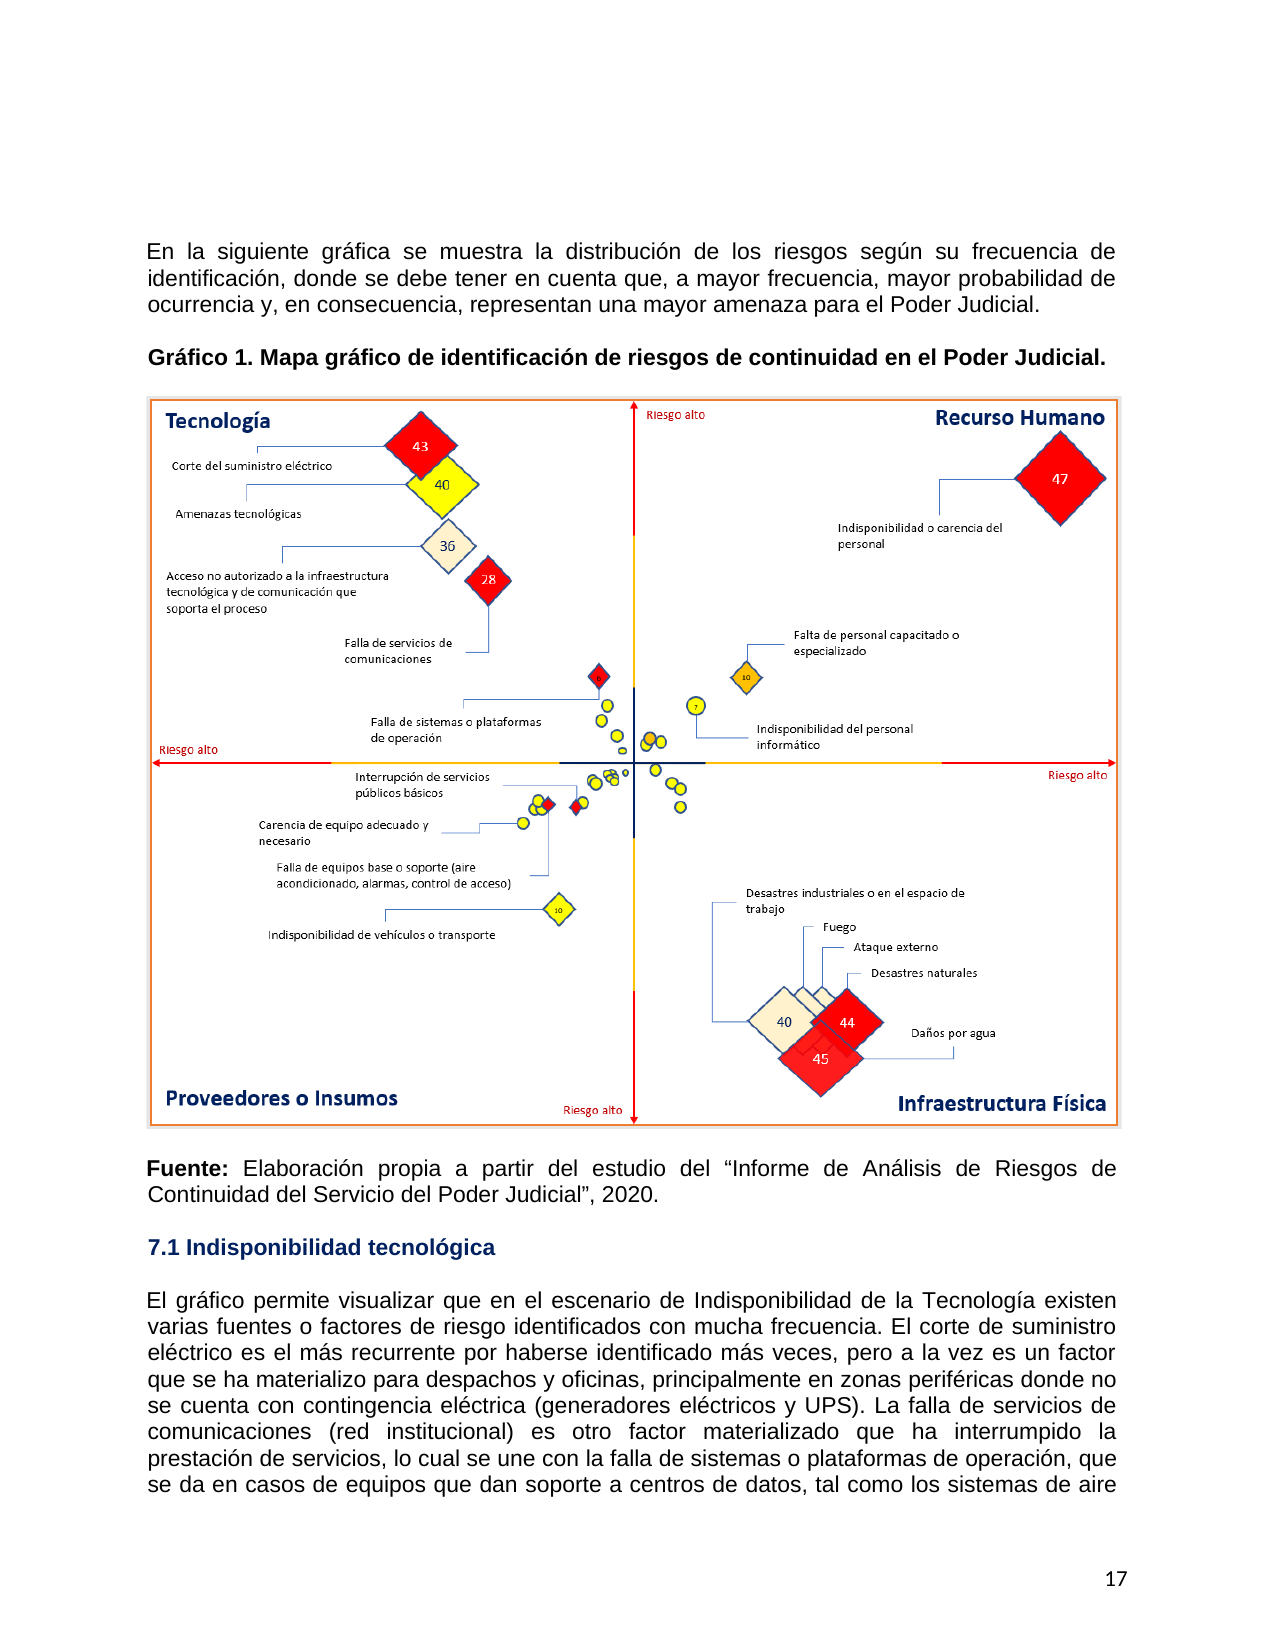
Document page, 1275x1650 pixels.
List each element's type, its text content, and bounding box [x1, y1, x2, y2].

text En la siguiente gráfica se muestra la distribución de los riesgos según su frecuencia de identificación, donde se debe tener en cuenta que, a mayor frecuencia, mayor probabilidad de ocurrencia y, en consecuencia, representan una mayor amenaza para el Poder Judicial. [146, 238, 1117, 317]
subtitle Gráfico 1. Mapa gráfico de identificación de riesgos de continuidad en el Poder Judicial. [148, 343, 1127, 370]
picture [146, 396, 1122, 1129]
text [146, 1287, 1117, 1497]
text Fuente: Elaboración propia a partir del estudio del “Informe de Análisis de Riesgos de Continuidad del Servicio del Poder Judicial”, 2020. [146, 1155, 1117, 1207]
subtitle 7.1 Indisponibilidad tecnológica [148, 1234, 1127, 1260]
